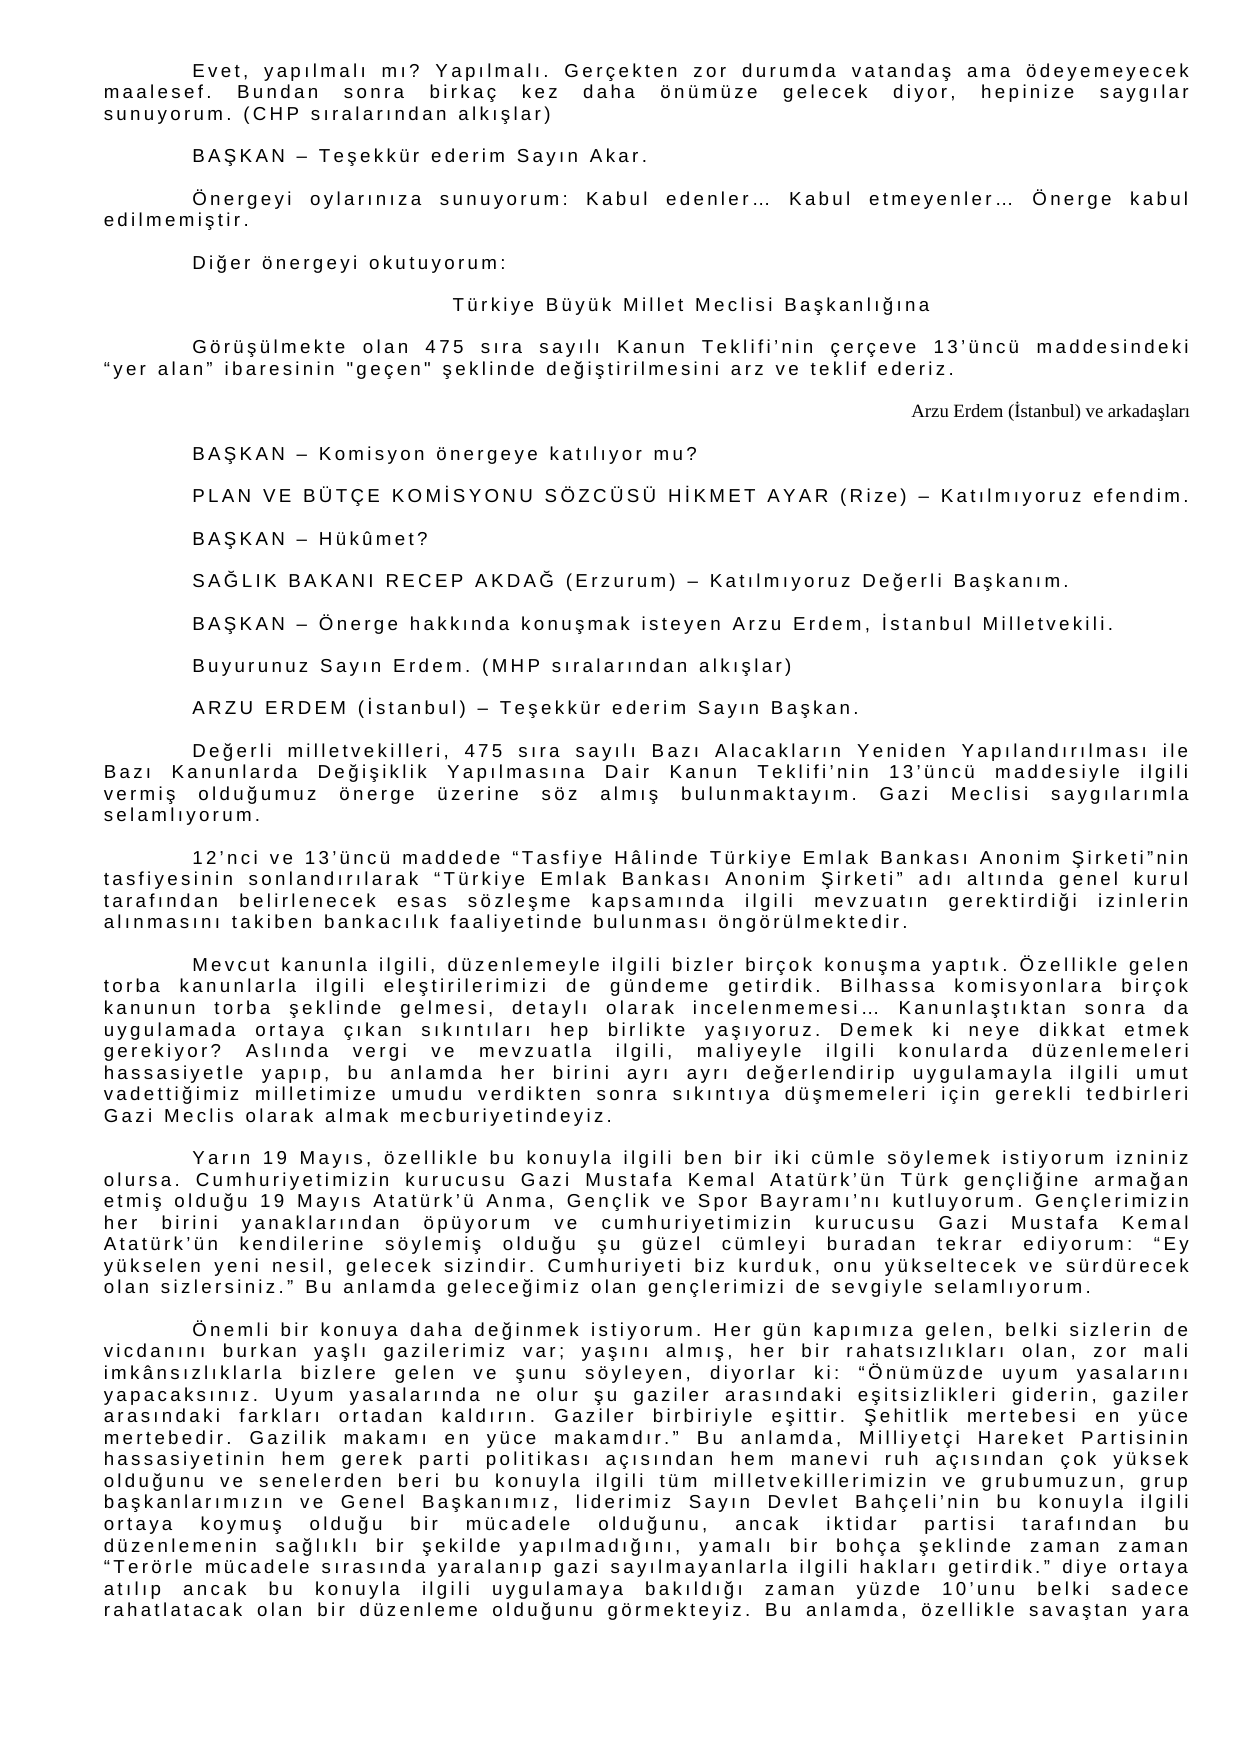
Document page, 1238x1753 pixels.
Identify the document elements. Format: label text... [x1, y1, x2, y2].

text 12’nci ve 13’üncü maddede “Tasfiye Hâlinde Türkiye Emlak Bankası Anonim Şirketi”nin tasfiyesinin sonlandırılarak “Türkiye Emlak Bankası Anonim Şirketi” adı altında genel kurul tarafından belirlenecek esas sözleşme kapsamında ilgili mevzuatın gerektirdiği izinlerin alınmasını takiben bankacılık faaliyetinde bulunması öngörülmektedir. [103, 847, 1190, 933]
text BAŞKAN – Önerge hakkında konuşmak isteyen Arzu Erdem, İstanbul Milletvekili. [103, 612, 1190, 634]
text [103, 1319, 1190, 1621]
text ARZU ERDEM (İstanbul) – Teşekkür ederim Sayın Başkan. [103, 697, 1190, 719]
text PLAN VE BÜTÇE KOMİSYONU SÖZCÜSÜ HİKMET AYAR (Rize) – Katılmıyoruz efendim. [103, 485, 1190, 507]
text BAŞKAN – Teşekkür ederim Sayın Akar. [103, 145, 1190, 167]
text Arzu Erdem (İstanbul) ve arkadaşları [103, 400, 1190, 422]
text Değerli milletvekilleri, 475 sıra sayılı Bazı Alacakların Yeniden Yapılandırılması ile Bazı Kanunlarda Değişiklik Yapılmasına Dair Kanun Teklifi’nin 13’üncü maddesiyle ilgili vermiş olduğumuz önerge üzerine söz almış bulunmaktayım. Gazi Meclisi saygılarımla selamlıyorum. [103, 739, 1190, 826]
text BAŞKAN – Komisyon önergeye katılıyor mu? [103, 443, 1190, 464]
text Yarın 19 Mayıs, özellikle bu konuyla ilgili ben bir iki cümle söylemek istiyorum izniniz olursa. Cumhuriyetimizin kurucusu Gazi Mustafa Kemal Atatürk’ün Türk gençliğine armağan etmiş olduğu 19 Mayıs Atatürk’ü Anma, Gençlik ve Spor Bayramı’nı kutluyorum. Gençlerimizin her birini yanaklarından öpüyorum ve cumhuriyetimizin kurucusu Gazi Mustafa Kemal Atatürk’ün kendilerine söylemiş olduğu şu güzel cümleyi buradan tekrar ediyorum: “Ey yükselen yeni nesil, gelecek sizindir. Cumhuriyeti biz kurduk, onu yükseltecek ve sürdürecek olan sizlersiniz.” Bu anlamda geleceğimiz olan gençlerimizi de sevgiyle selamlıyorum. [103, 1147, 1190, 1298]
text Önergeyi oylarınıza sunuyorum: Kabul edenler… Kabul etmeyenler… Önerge kabul edilmemiştir. [103, 188, 1190, 231]
text Görüşülmekte olan 475 sıra sayılı Kanun Teklifi’nin çerçeve 13’üncü maddesindeki “yer alan” ibaresinin "geçen" şeklinde değiştirilmesini arz ve teklif ederiz. [103, 336, 1190, 379]
text BAŞKAN – Hükûmet? [103, 527, 1190, 549]
text Mevcut kanunla ilgili, düzenlemeyle ilgili bizler birçok konuşma yaptık. Özellikle gelen torba kanunlarla ilgili eleştirilerimizi de gündeme getirdik. Bilhassa komisyonlara birçok kanunun torba şeklinde gelmesi, detaylı olarak incelenmemesi… Kanunlaştıktan sonra da uygulamada ortaya çıkan sıkıntıları hep birlikte yaşıyoruz. Demek ki neye dikkat etmek gerekiyor? Aslında vergi ve mevzuatla ilgili, maliyeyle ilgili konularda düzenlemeleri hassasiyetle yapıp, bu anlamda her birini ayrı ayrı değerlendirip uygulamayla ilgili umut vadettiğimiz milletimize umudu verdikten sonra sıkıntıya düşmemeleri için gerekli tedbirleri Gazi Meclis olarak almak mecburiyetindeyiz. [103, 954, 1190, 1126]
text Türkiye Büyük Millet Meclisi Başkanlığına [103, 294, 1190, 316]
text Buyurunuz Sayın Erdem. (MHP sıralarından alkışlar) [103, 655, 1190, 676]
text Evet, yapılmalı mı? Yapılmalı. Gerçekten zor durumda vatandaş ama ödeyemeyecek maalesef. Bundan sonra birkaç kez daha önümüze gelecek diyor, hepinize saygılar sunuyorum. (CHP sıralarından alkışlar) [103, 60, 1190, 124]
text SAĞLIK BAKANI RECEP AKDAĞ (Erzurum) – Katılmıyoruz Değerli Başkanım. [103, 570, 1190, 591]
text Diğer önergeyi okutuyorum: [103, 252, 1190, 273]
